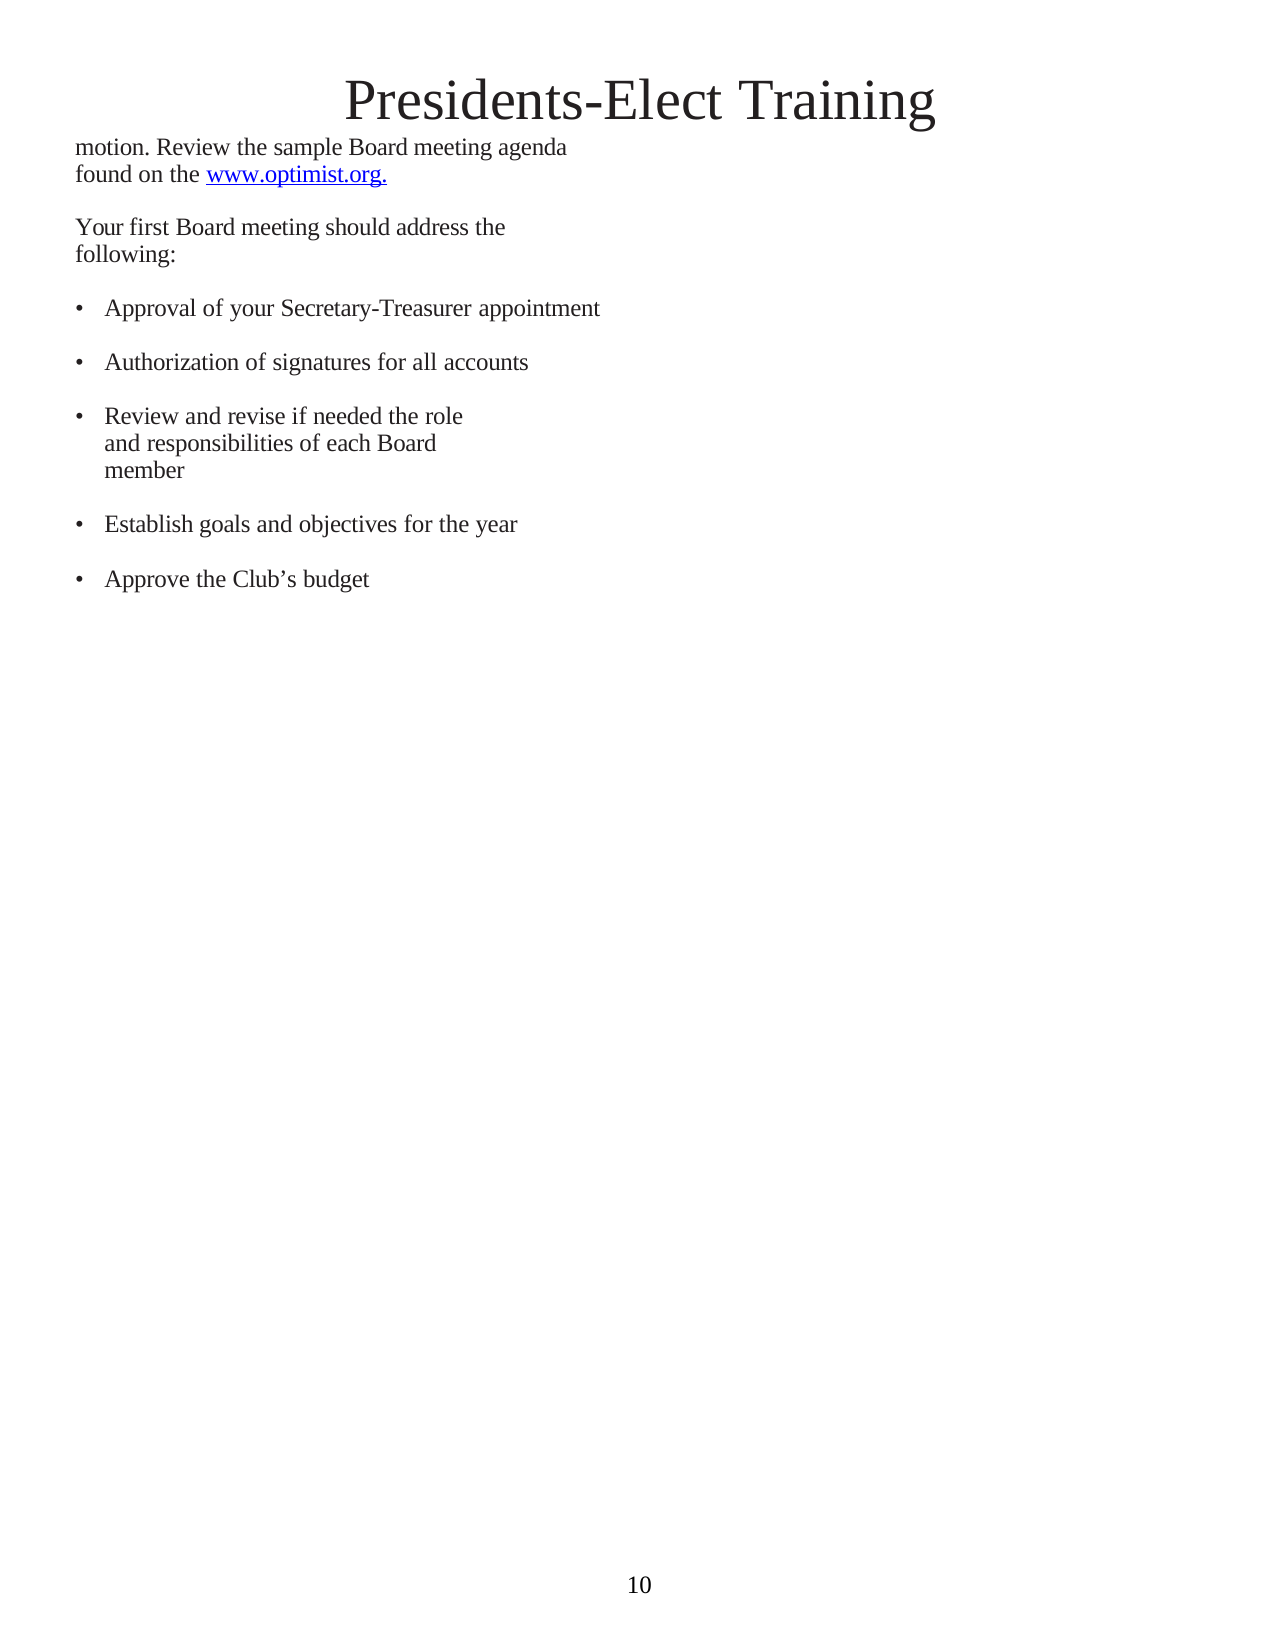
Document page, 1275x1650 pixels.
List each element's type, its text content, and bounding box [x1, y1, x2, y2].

list Approval of your Secretary-Treasurer appointment [75, 293, 601, 322]
list Review and revise if needed the role and responsibilities of each Board member [75, 403, 484, 484]
list Establish goals and objectives for the year [75, 509, 601, 538]
text Your first Board meeting should address the following: [75, 213, 572, 267]
list Authorization of signatures for all accounts [75, 347, 601, 376]
list Approve the Club’s budget [75, 564, 601, 592]
